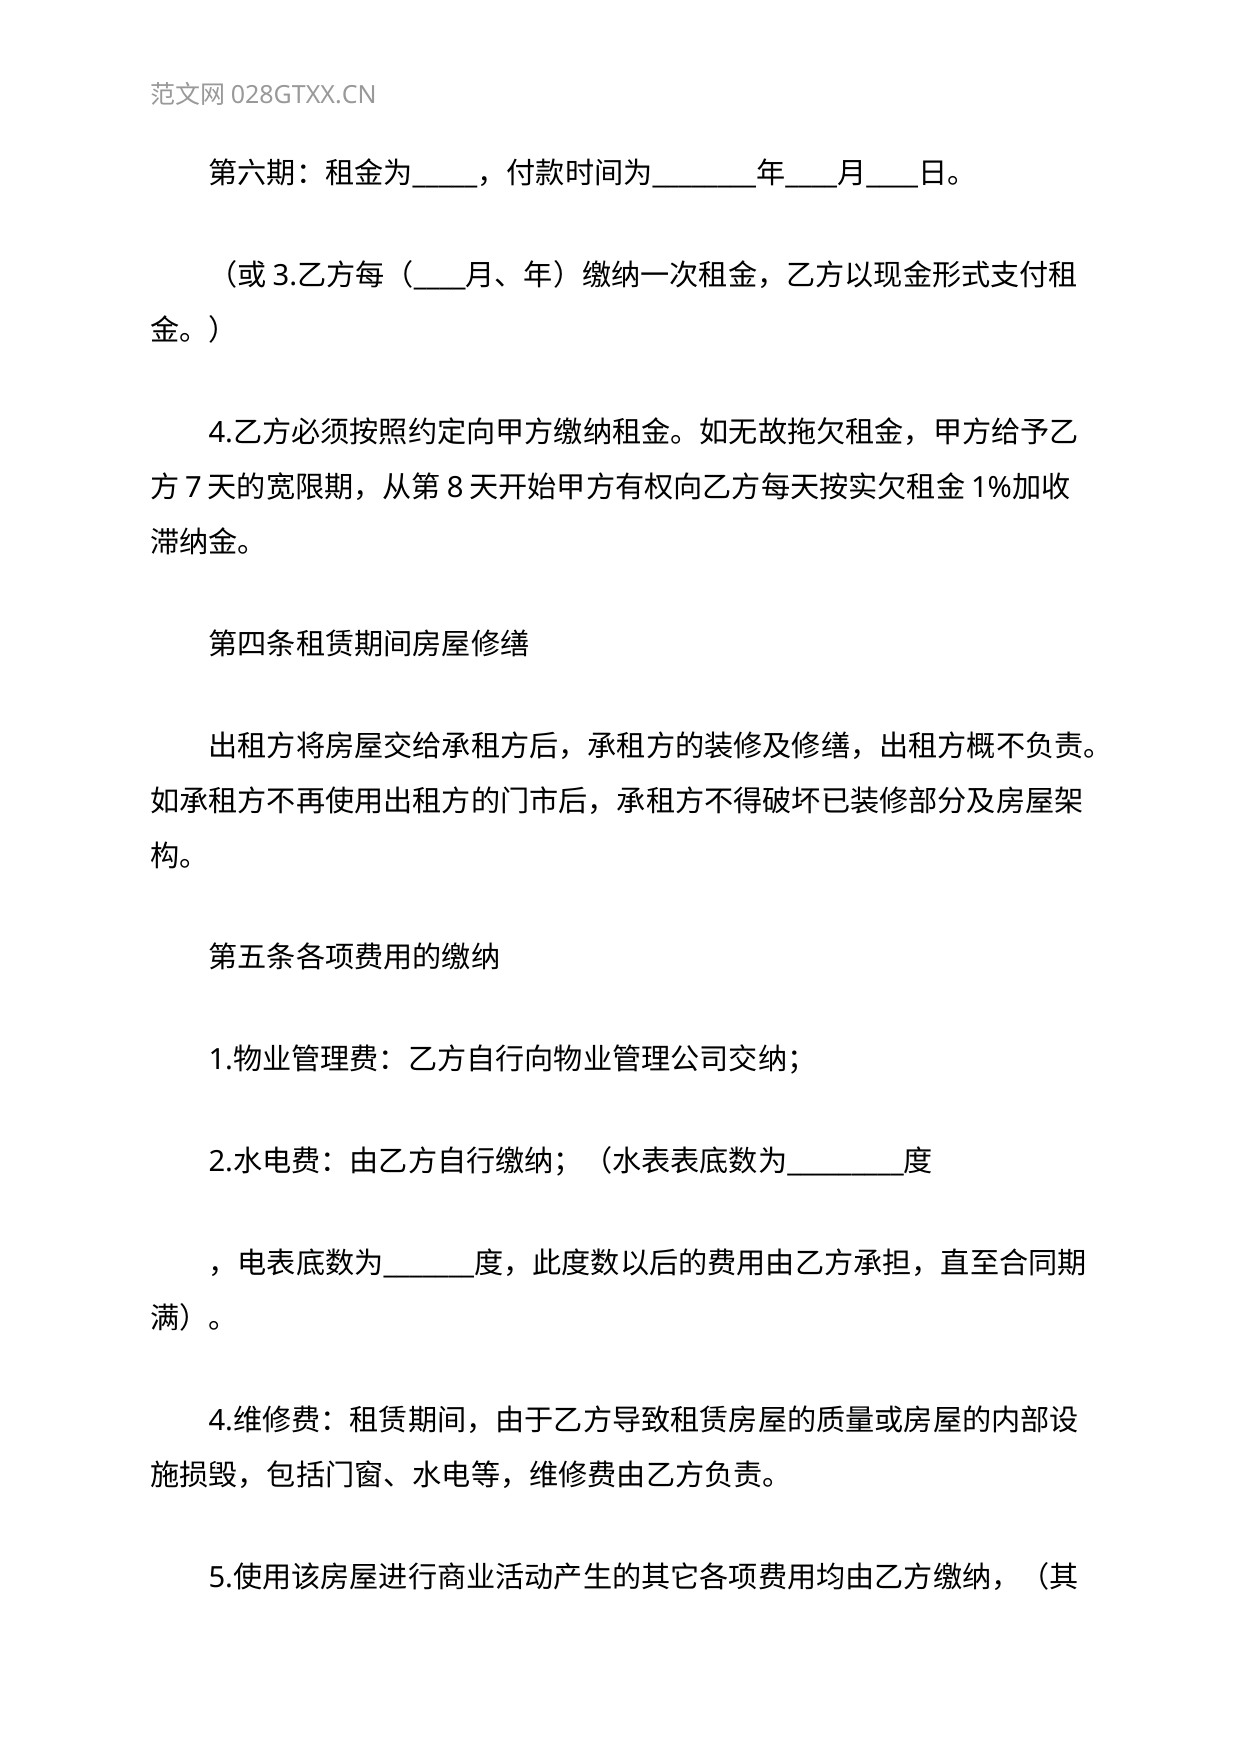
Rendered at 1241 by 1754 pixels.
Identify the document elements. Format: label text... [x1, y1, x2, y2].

text 第四条租赁期间房屋修缮 [150, 621, 1090, 663]
text 4.乙方必须按照约定向甲方缴纳租金。如无故拖欠租金，甲方给予乙方7天的宽限期，从第8天开始甲方有权向乙方每天按实欠租金1%加收滞纳金。 [150, 409, 1090, 561]
text 2.水电费：由乙方自行缴纳；（水表表底数为_________度 [150, 1138, 1090, 1180]
text 4.维修费：租赁期间，由于乙方导致租赁房屋的质量或房屋的内部设施损毁，包括门窗、水电等，维修费由乙方负责。 [150, 1396, 1090, 1494]
text 出租方将房屋交给承租方后，承租方的装修及修缮，出租方概不负责。如承租方不再使用出租方的门市后，承租方不得破坏已装修部分及房屋架构。 [150, 722, 1090, 874]
text 第六期：租金为_____，付款时间为________年____月____日。 [150, 150, 1090, 192]
text ，电表底数为_______度，此度数以后的费用由乙方承担，直至合同期满）。 [150, 1239, 1090, 1337]
text 1.物业管理费：乙方自行向物业管理公司交纳； [150, 1036, 1090, 1078]
text 第五条各项费用的缴纳 [150, 934, 1090, 976]
text （或3.乙方每（____月、年）缴纳一次租金，乙方以现金形式支付租金。） [150, 252, 1090, 349]
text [150, 1553, 1090, 1596]
